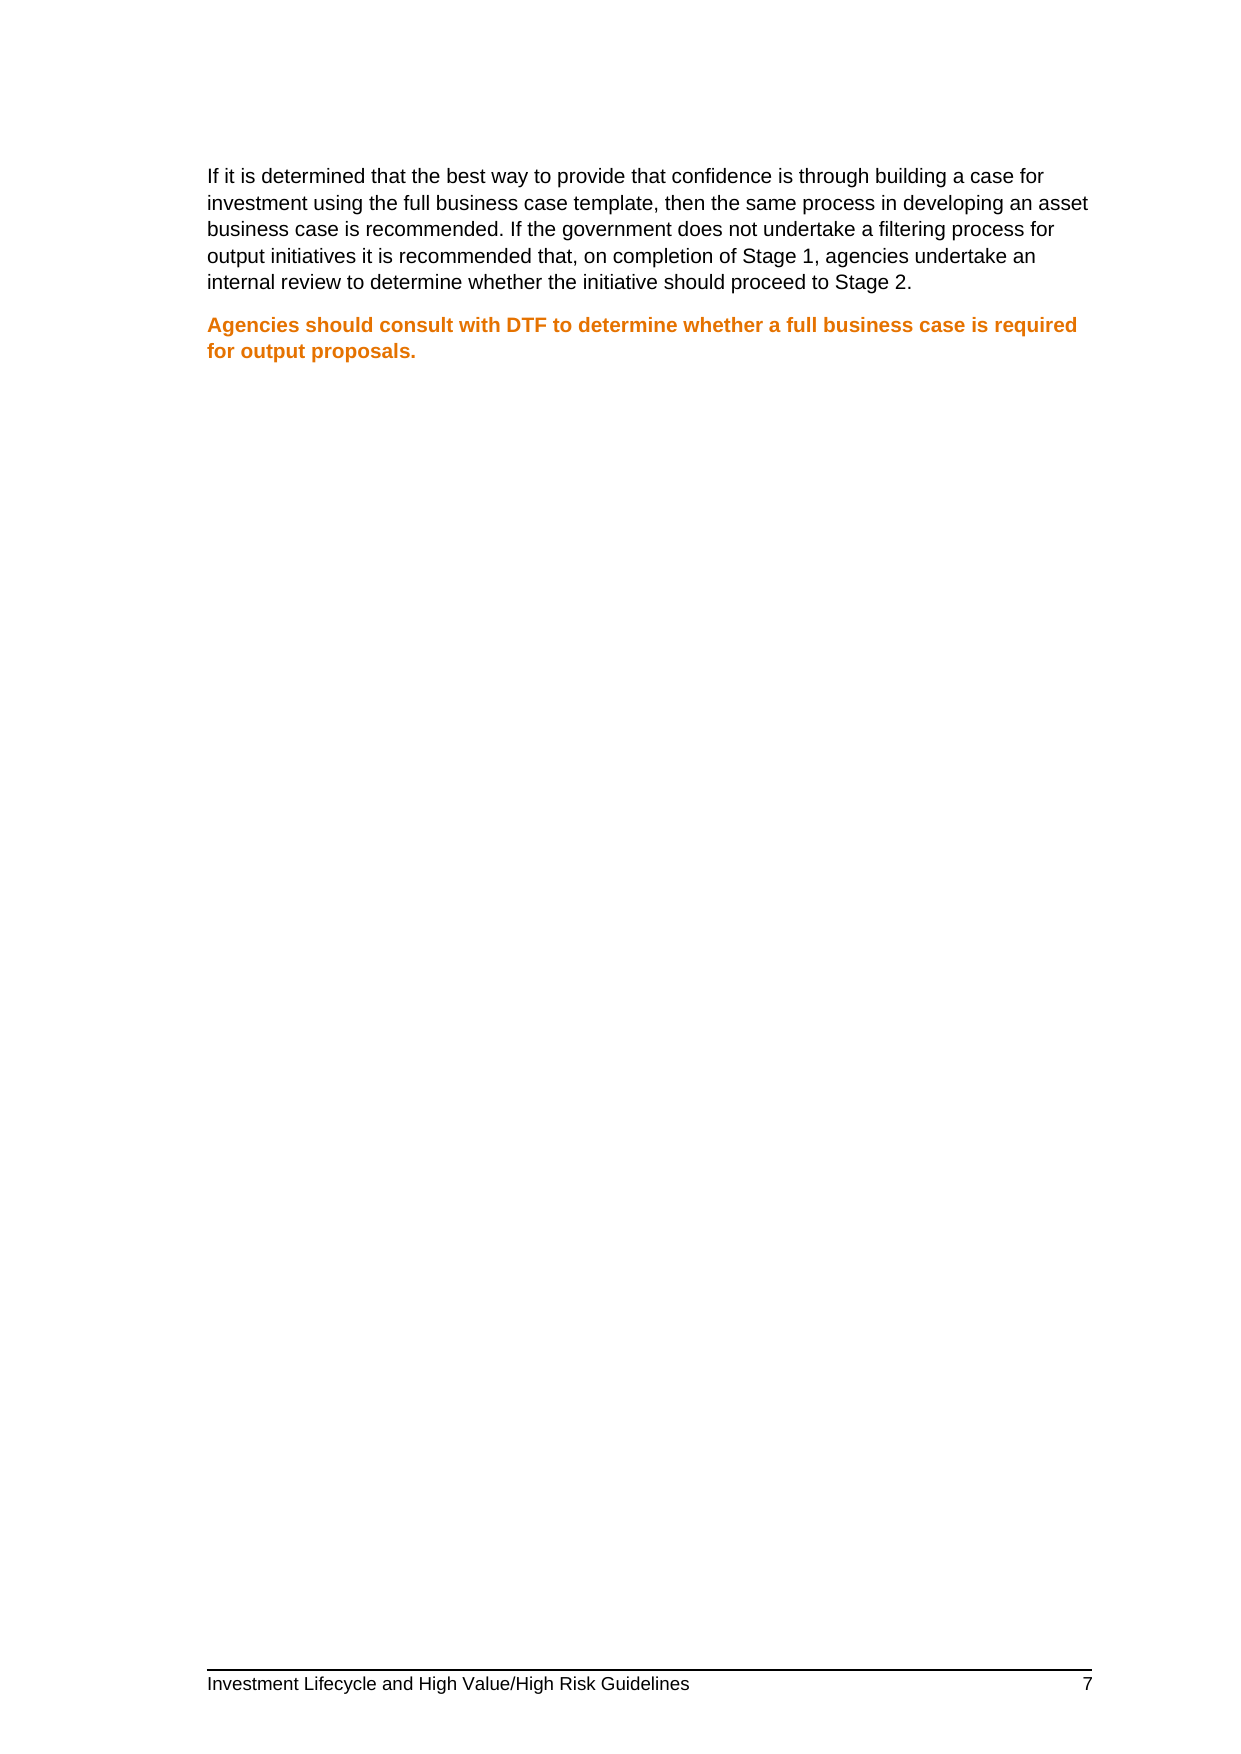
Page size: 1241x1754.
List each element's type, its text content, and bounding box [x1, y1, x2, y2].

text Agencies should consult with DTF to determine whether a full business case is required for output proposals. [207, 313, 1092, 363]
text If it is determined that the best way to provide that confidence is through building a case for investment using the full business case template, then the same process in developing an asset business case is recommended. If the government does not undertake a filtering process for output initiatives it is recommended that, on completion of Stage 1, agencies undertake an internal review to determine whether the initiative should proceed to Stage 2. [207, 164, 1092, 294]
